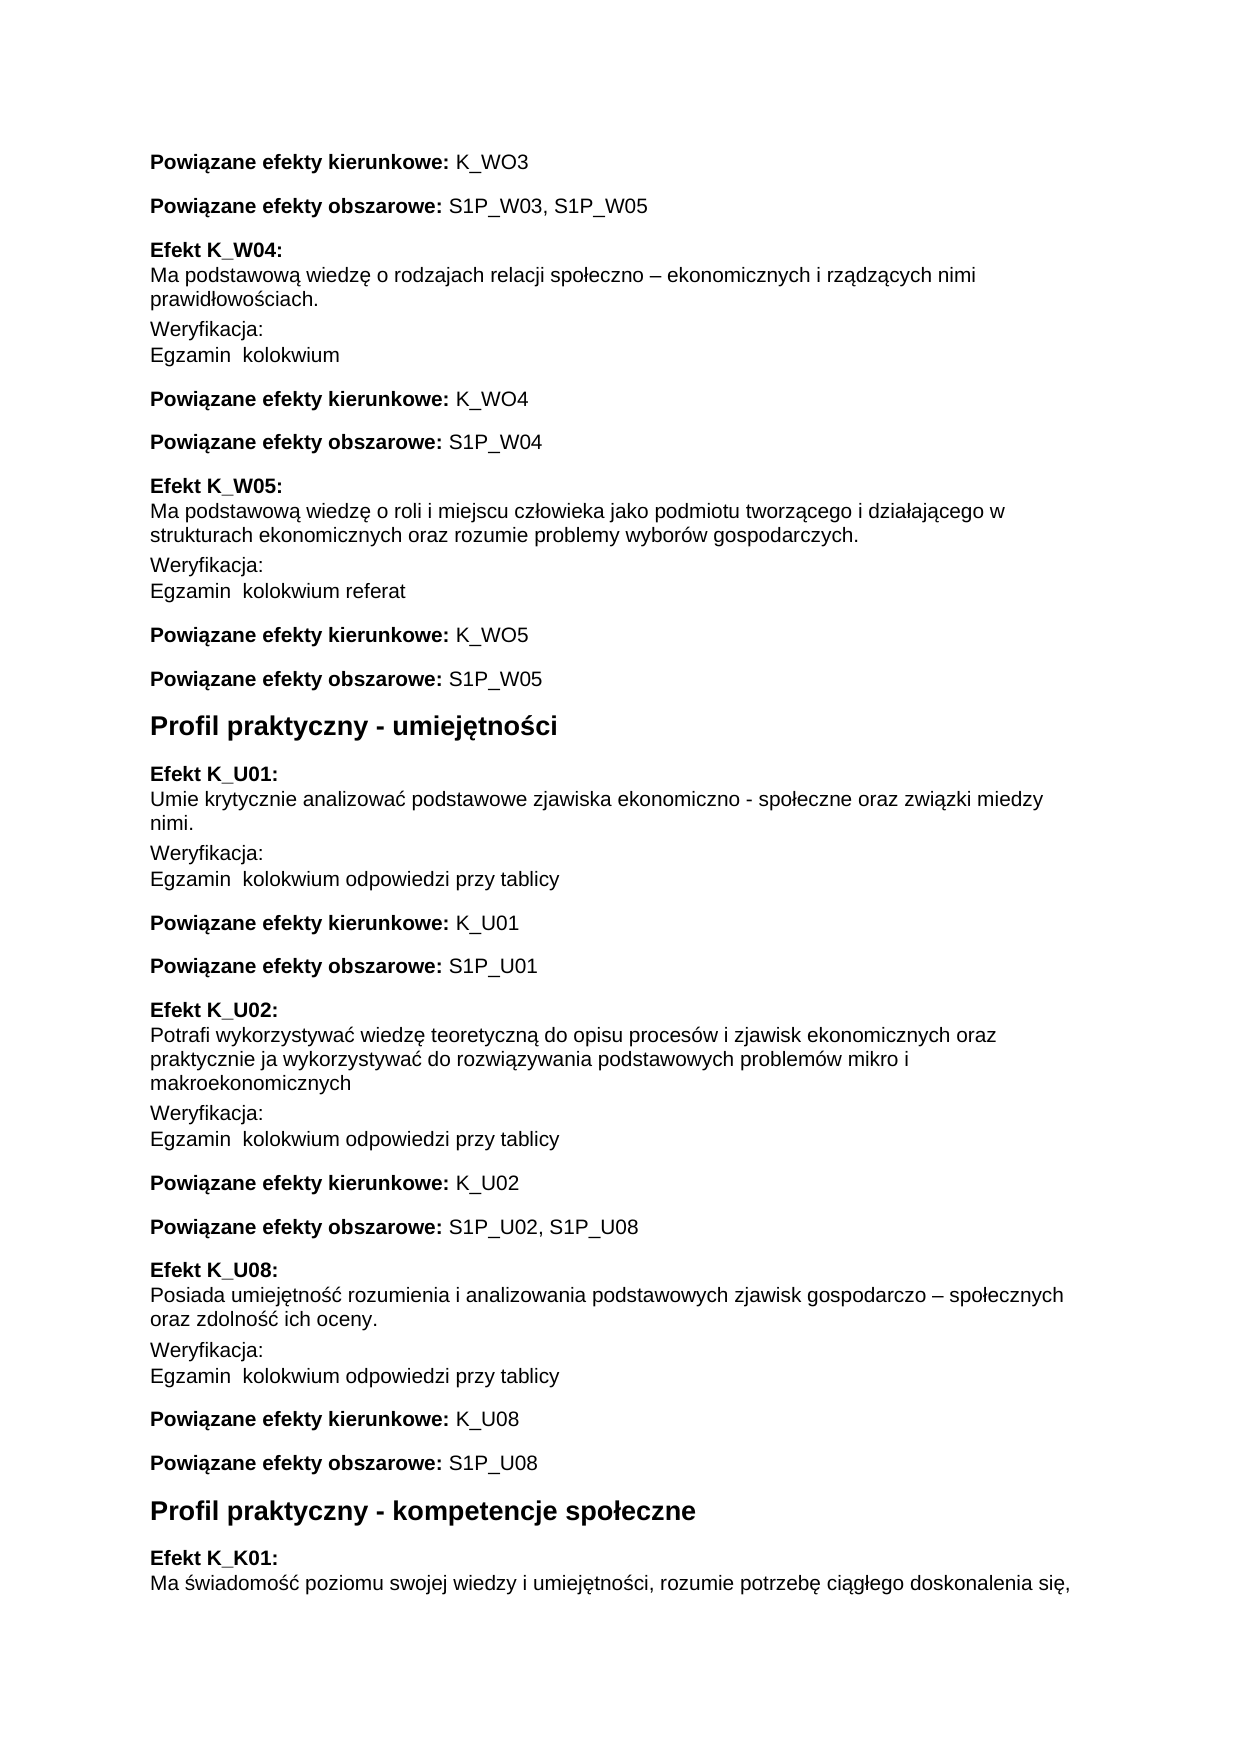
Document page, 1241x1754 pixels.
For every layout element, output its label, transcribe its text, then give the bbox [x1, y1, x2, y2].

text Powiązane efekty obszarowe: S1P_W03, S1P_W05 [150, 194, 1090, 218]
text Weryfikacja: [150, 317, 1090, 341]
text Egzamin kolokwium [150, 343, 1090, 367]
text Ma podstawową wiedzę o roli i miejscu człowieka jako podmiotu tworzącego i działającego w strukturach ekonomicznych oraz rozumie problemy wyborów gospodarczych. [150, 499, 1090, 547]
subtitle Profil praktyczny - umiejętności [150, 710, 1090, 742]
subtitle Profil praktyczny - kompetencje społeczne [150, 1495, 1090, 1526]
text Powiązane efekty kierunkowe: K_WO3 [150, 150, 1090, 174]
text Powiązane efekty obszarowe: S1P_U01 [150, 954, 1090, 978]
text Efekt K_K01: [150, 1546, 1090, 1570]
text Efekt K_U08: [150, 1258, 1090, 1282]
text Powiązane efekty kierunkowe: K_U01 [150, 910, 1090, 934]
text Egzamin kolokwium odpowiedzi przy tablicy [150, 1363, 1090, 1387]
text Powiązane efekty obszarowe: S1P_W04 [150, 430, 1090, 454]
text Weryfikacja: [150, 1101, 1090, 1125]
text Powiązane efekty obszarowe: S1P_U02, S1P_U08 [150, 1214, 1090, 1238]
text Weryfikacja: [150, 553, 1090, 577]
text Powiązane efekty kierunkowe: K_WO5 [150, 623, 1090, 647]
text Efekt K_W04: [150, 237, 1090, 261]
text Potrafi wykorzystywać wiedzę teoretyczną do opisu procesów i zjawisk ekonomicznych oraz praktycznie ja wykorzystywać do rozwiązywania podstawowych problemów mikro i makroekonomicznych [150, 1023, 1090, 1095]
text Weryfikacja: [150, 1337, 1090, 1361]
text Egzamin kolokwium odpowiedzi przy tablicy [150, 867, 1090, 891]
text Efekt K_W05: [150, 474, 1090, 498]
text Efekt K_U02: [150, 998, 1090, 1022]
text Posiada umiejętność rozumienia i analizowania podstawowych zjawisk gospodarczo – społecznych oraz zdolność ich oceny. [150, 1283, 1090, 1331]
text Egzamin kolokwium odpowiedzi przy tablicy [150, 1127, 1090, 1151]
text Powiązane efekty kierunkowe: K_U02 [150, 1171, 1090, 1195]
text Weryfikacja: [150, 841, 1090, 864]
text Powiązane efekty kierunkowe: K_WO4 [150, 386, 1090, 410]
text Powiązane efekty kierunkowe: K_U08 [150, 1407, 1090, 1431]
text Umie krytycznie analizować podstawowe zjawiska ekonomiczno - społeczne oraz związki miedzy nimi. [150, 786, 1090, 834]
text Powiązane efekty obszarowe: S1P_W05 [150, 667, 1090, 691]
text Powiązane efekty obszarowe: S1P_U08 [150, 1451, 1090, 1475]
text Efekt K_U01: [150, 761, 1090, 785]
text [150, 1571, 1090, 1595]
text Ma podstawową wiedzę o rodzajach relacji społeczno – ekonomicznych i rządzących nimi prawidłowościach. [150, 262, 1090, 310]
text Egzamin kolokwium referat [150, 579, 1090, 603]
